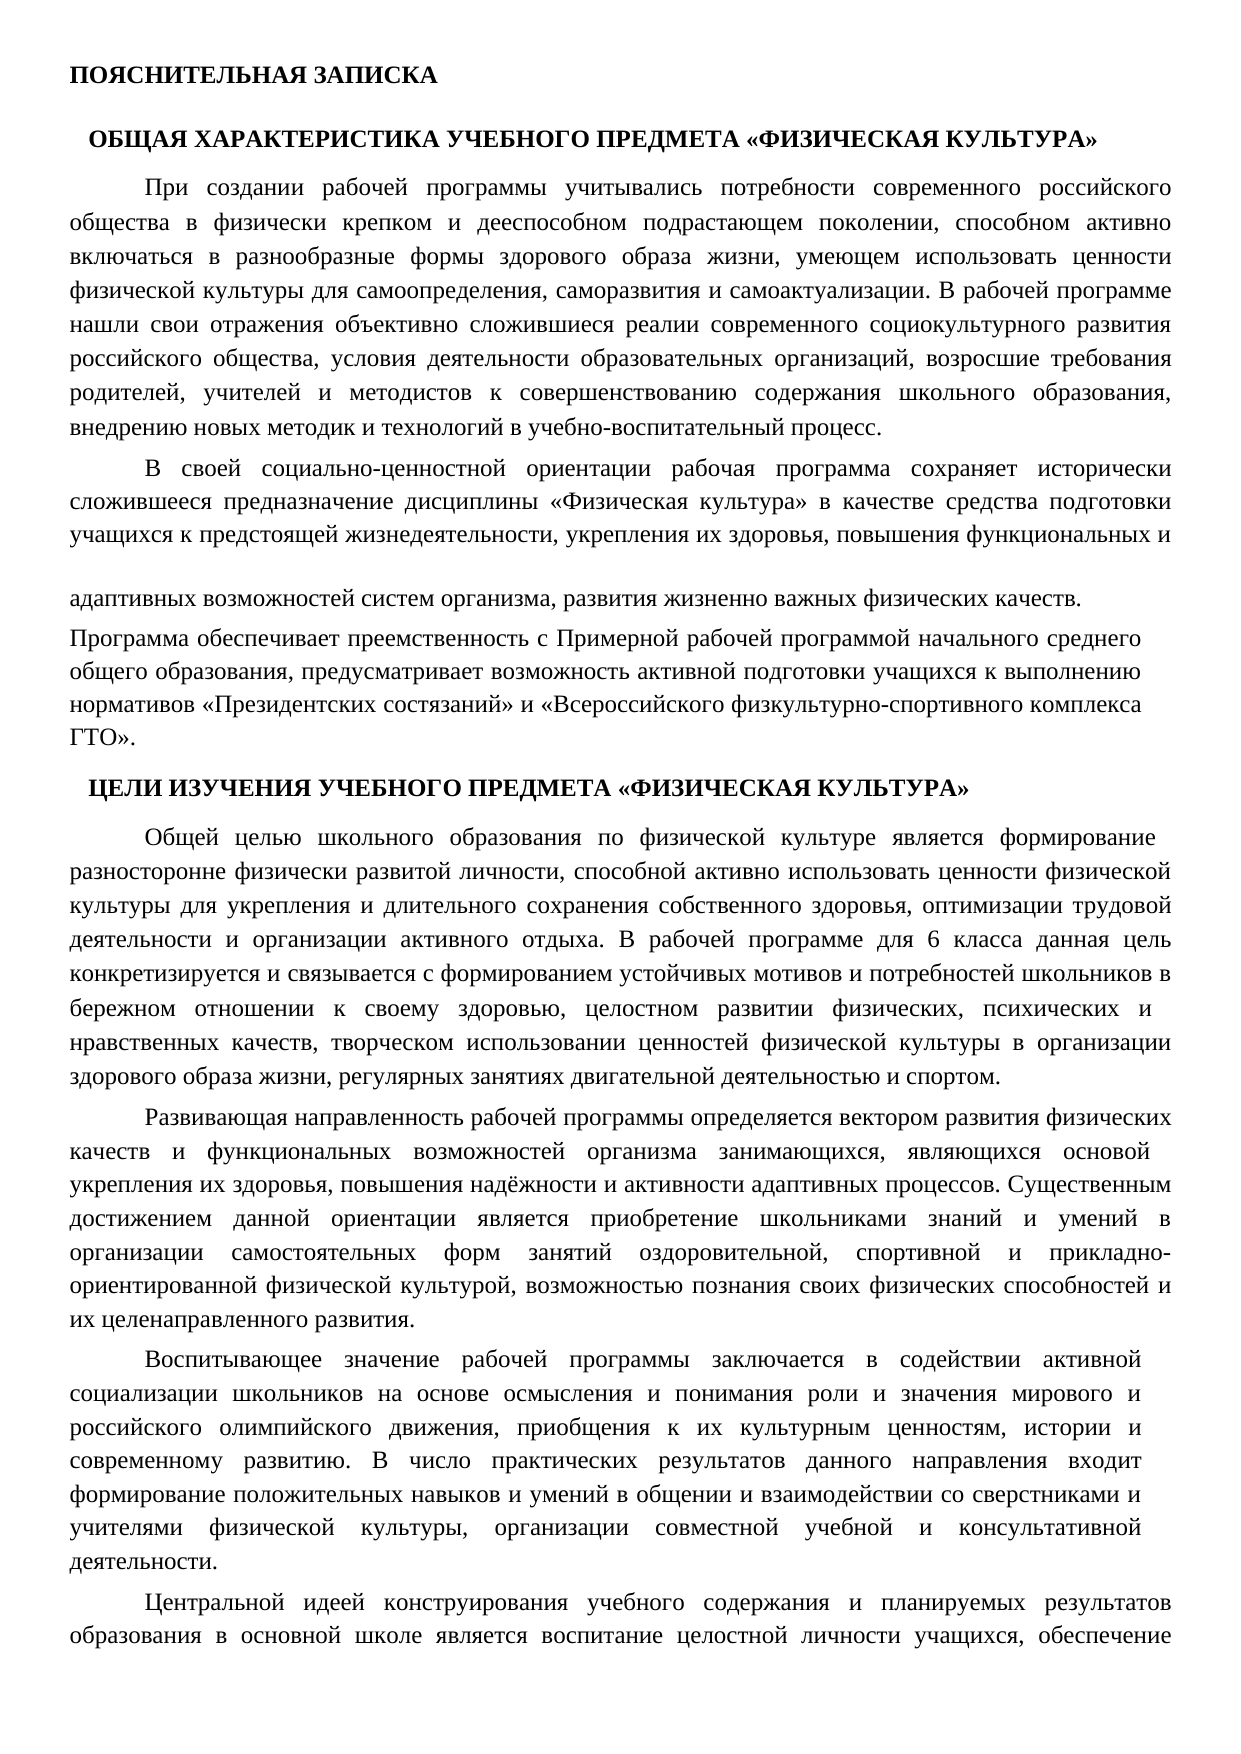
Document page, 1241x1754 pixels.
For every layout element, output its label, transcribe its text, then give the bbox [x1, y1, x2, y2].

text Воспитывающее значение рабочей программы заключается в содействии активной социализации школьников на основе осмысления и понимания роли и значения мирового и российского олимпийского движения, приобщения к их культурным ценностям, истории и современному развитию. В число практических результатов данного направления входит формирование положительных навыков и умений в общении и взаимодействии со сверстниками и учителями физической культуры, организации совместной учебной и консультативной деятельности. [69, 1344, 1142, 1574]
text Развивающая направленность рабочей программы определяется вектором развития физических качеств и функциональных возможностей организма занимающихся, являющихся основой укрепления их здоровья, повышения надёжности и активности адаптивных процессов. Существенным достижением данной ориентации является приобретение школьниками знаний и умений в организации самостоятельных форм занятий оздоровительной, спортивной и прикладно- ориентированной физической культурой, возможностью познания своих физических способностей и их целенаправленного развития. [69, 1102, 1172, 1332]
text Программа обеспечивает преемственность с Примерной рабочей программой начального среднего общего образования, предусматривает возможность активной подготовки учащихся к выполнению нормативов «Президентских состязаний» и «Всероссийского физкультурно-спортивного комплекса ГТО». [69, 623, 1142, 751]
text ПОЯСНИТЕЛЬНАЯ ЗАПИСКА [69, 62, 1172, 89]
text ОБЩАЯ ХАРАКТЕРИСТИКА УЧЕБНОГО ПРЕДМЕТА «ФИЗИЧЕСКАЯ КУЛЬТУРА» [88, 125, 1172, 153]
text При создании рабочей программы учитывались потребности современного российского общества в физически крепком и дееспособном подрастающем поколении, способном активно включаться в разнообразные формы здорового образа жизни, умеющем использовать ценности физической культуры для самоопределения, саморазвития и самоактуализации. В рабочей программе нашли свои отражения объективно сложившиеся реалии современного социокультурного развития российского общества, условия деятельности образовательных организаций, возросшие требования родителей, учителей и методистов к совершенствованию содержания школьного образования, внедрению новых методик и технологий в учебно-воспитательный процесс. [69, 172, 1172, 440]
text Общей целью школьного образования по физической культуре является формирование разносторонне физически развитой личности, способной активно использовать ценности физической культуры для укрепления и длительного сохранения собственного здоровья, оптимизации трудовой деятельности и организации активного отдыха. В рабочей программе для 6 класса данная цель конкретизируется и связывается с формированием устойчивых мотивов и потребностей школьников в бережном отношении к своему здоровью, целостном развитии физических, психических и нравственных качеств, творческом использовании ценностей физической культуры в организации здорового образа жизни, регулярных занятиях двигательной деятельностью и спортом. [69, 822, 1172, 1090]
text ЦЕЛИ ИЗУЧЕНИЯ УЧЕБНОГО ПРЕДМЕТА «ФИЗИЧЕСКАЯ КУЛЬТУРА» [88, 775, 1172, 802]
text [69, 1587, 1172, 1648]
text В своей социально-ценностной ориентации рабочая программа сохраняет исторически сложившееся предназначение дисциплины «Физическая культура» в качестве средства подготовки учащихся к предстоящей жизнедеятельности, укрепления их здоровья, повышения функциональных и адаптивных возможностей систем организма, развития жизненно важных физических качеств. [69, 453, 1172, 611]
